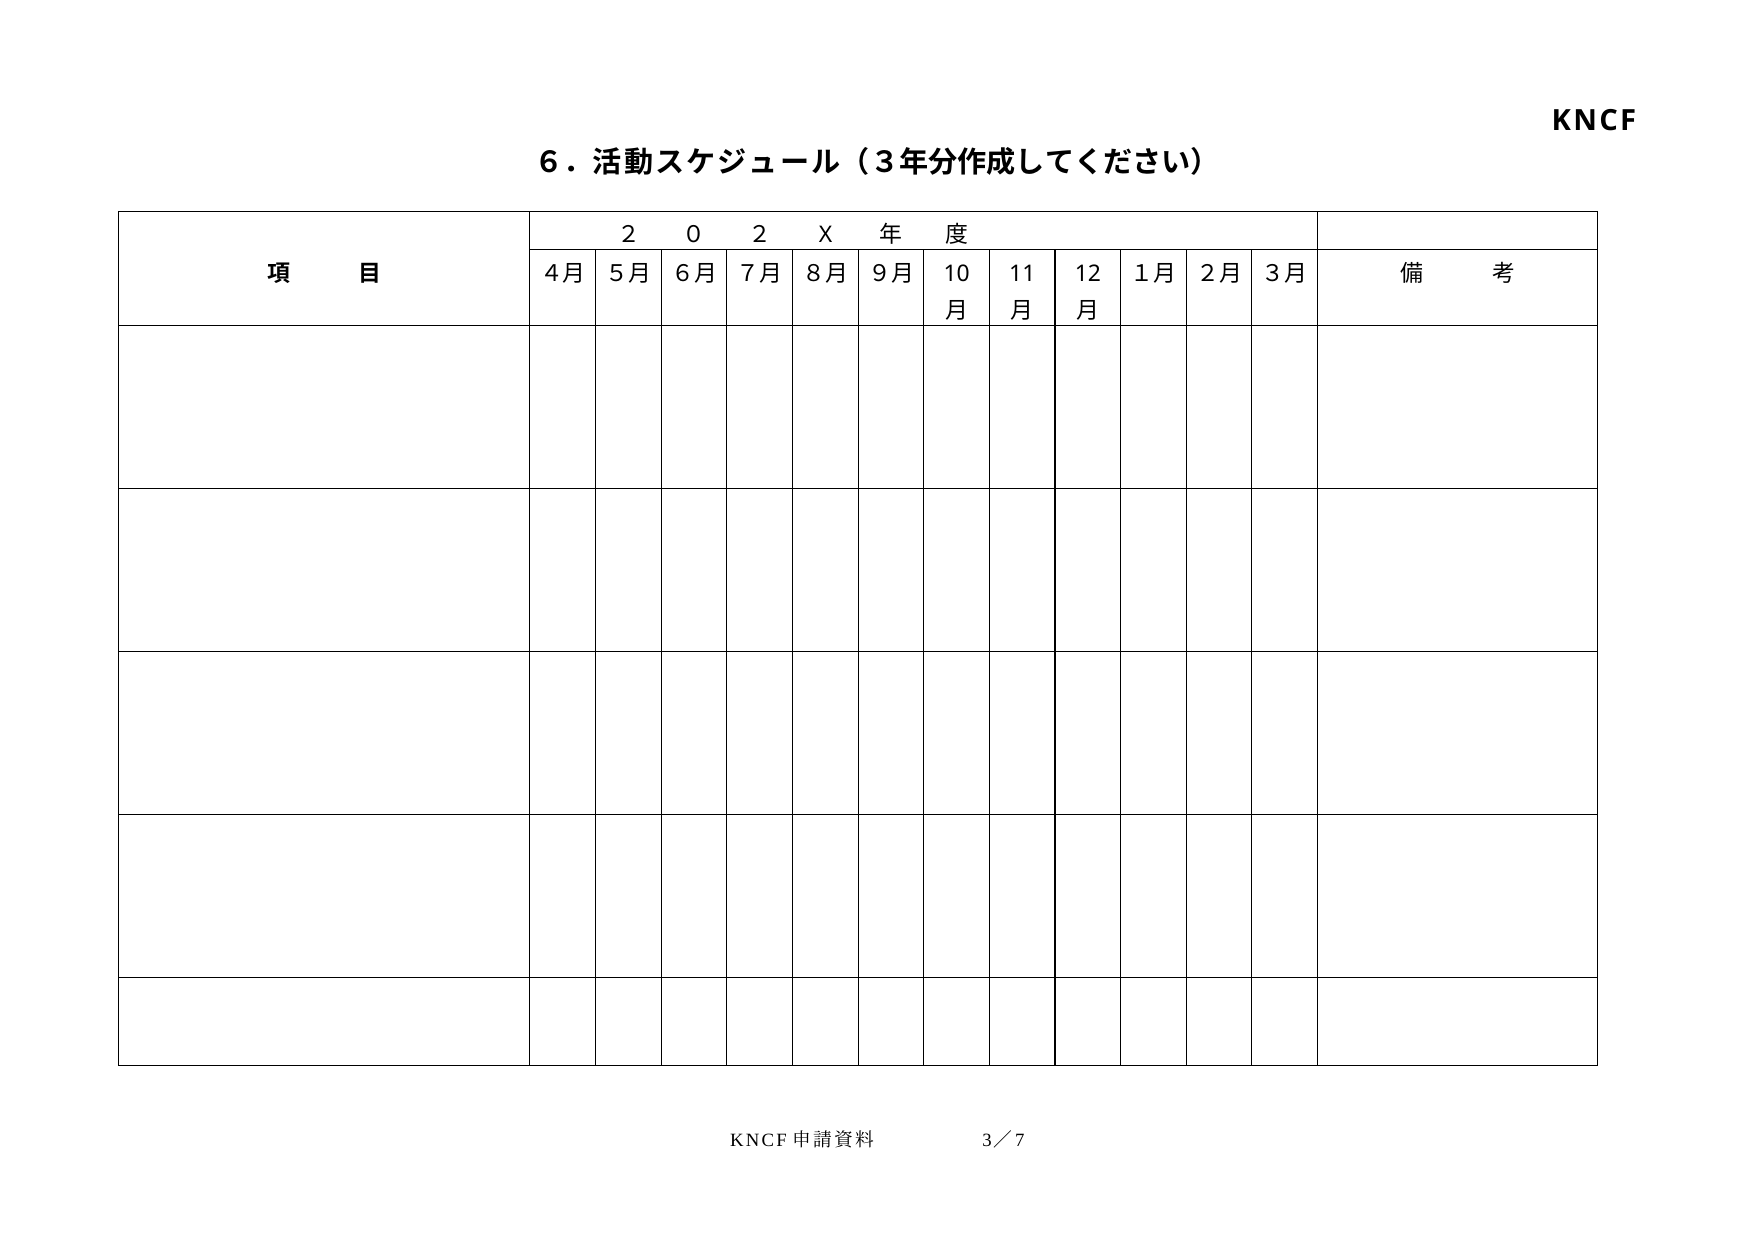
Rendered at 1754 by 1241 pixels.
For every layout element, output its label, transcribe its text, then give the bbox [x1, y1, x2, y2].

table_header [119, 212, 529, 249]
table_cell [1056, 815, 1120, 977]
table_cell ３月 [1252, 250, 1317, 325]
table_cell [662, 489, 726, 651]
table_cell [530, 978, 595, 1065]
table_header ２ [727, 212, 792, 249]
table_cell [859, 326, 923, 488]
table_header ２ [596, 212, 661, 249]
table_cell [1318, 652, 1597, 814]
table_cell [1252, 652, 1317, 814]
table_cell 備 考 [1318, 250, 1597, 325]
table_cell [1056, 326, 1120, 488]
table_cell [596, 815, 661, 977]
table_header X [793, 212, 858, 249]
table_header [1055, 212, 1120, 249]
table_cell [793, 652, 858, 814]
table_cell [924, 652, 989, 814]
table_cell [596, 326, 661, 488]
table_cell [119, 978, 529, 1065]
text ６．活動スケジュール（３年分作成してください） [118, 139, 1636, 181]
table_cell [1318, 489, 1597, 651]
table_cell ６月 [662, 250, 726, 325]
table_cell [1252, 815, 1317, 977]
table_cell [990, 652, 1054, 814]
table_cell [662, 978, 726, 1065]
table_cell [793, 978, 858, 1065]
table_cell ４月 [530, 250, 595, 325]
table_cell [727, 652, 792, 814]
table_cell [119, 652, 529, 814]
table_cell [727, 326, 792, 488]
table_cell 項 目 [119, 249, 529, 325]
table_cell [859, 489, 923, 651]
table_cell [924, 489, 989, 651]
table_cell [1056, 489, 1120, 651]
table_cell [1318, 326, 1597, 488]
table_cell [924, 978, 989, 1065]
table_cell [1252, 489, 1317, 651]
table_cell [990, 815, 1054, 977]
table_cell [990, 489, 1054, 651]
table_cell [859, 815, 923, 977]
table_cell [1121, 978, 1186, 1065]
table_header [530, 212, 596, 249]
table_cell [1121, 326, 1186, 488]
table_cell [1187, 326, 1251, 488]
table_header [1120, 212, 1186, 249]
table_header 年 [858, 212, 923, 249]
table_cell [727, 815, 792, 977]
table_cell [1056, 652, 1120, 814]
table_cell [1318, 978, 1597, 1065]
table_cell ５月 [596, 250, 661, 325]
table_cell [727, 489, 792, 651]
table_cell 11月 [990, 250, 1054, 325]
table_cell [1318, 815, 1597, 977]
table_cell [859, 978, 923, 1065]
table_cell [530, 326, 595, 488]
table_header [1186, 212, 1252, 249]
table_cell ８月 [793, 250, 858, 325]
table_cell [924, 326, 989, 488]
table_cell [990, 978, 1054, 1065]
table_cell [1121, 489, 1186, 651]
table_cell ７月 [727, 250, 792, 325]
table_cell １月 [1121, 250, 1186, 325]
table_cell [1252, 978, 1317, 1065]
table_cell [662, 326, 726, 488]
table_cell [727, 978, 792, 1065]
table_cell [793, 326, 858, 488]
table_cell [1187, 489, 1251, 651]
table_cell [119, 326, 529, 488]
table_cell [793, 815, 858, 977]
table_cell [1187, 978, 1251, 1065]
table_header [989, 212, 1055, 249]
table_cell [530, 489, 595, 651]
table_cell [793, 489, 858, 651]
table_header 度 [924, 212, 989, 249]
table_cell ２月 [1187, 250, 1251, 325]
table_cell [1252, 326, 1317, 488]
table_header [1252, 212, 1317, 249]
table_cell [1187, 815, 1251, 977]
table_cell [119, 489, 529, 651]
table_cell 10月 [924, 250, 989, 325]
table_cell [596, 489, 661, 651]
table_cell [530, 652, 595, 814]
table_cell [924, 815, 989, 977]
table_cell [119, 815, 529, 977]
table_cell [1121, 652, 1186, 814]
table_cell [662, 652, 726, 814]
table_cell ９月 [859, 250, 923, 325]
table_cell [662, 815, 726, 977]
table_cell [596, 652, 661, 814]
table_cell [990, 326, 1054, 488]
table_cell [596, 978, 661, 1065]
table_cell [530, 815, 595, 977]
table_cell [1187, 652, 1251, 814]
table_cell [1121, 815, 1186, 977]
table_header [1318, 212, 1597, 249]
table_cell 12月 [1056, 250, 1120, 325]
table_cell [1056, 978, 1120, 1065]
table_cell [859, 652, 923, 814]
table_header ０ [661, 212, 727, 249]
